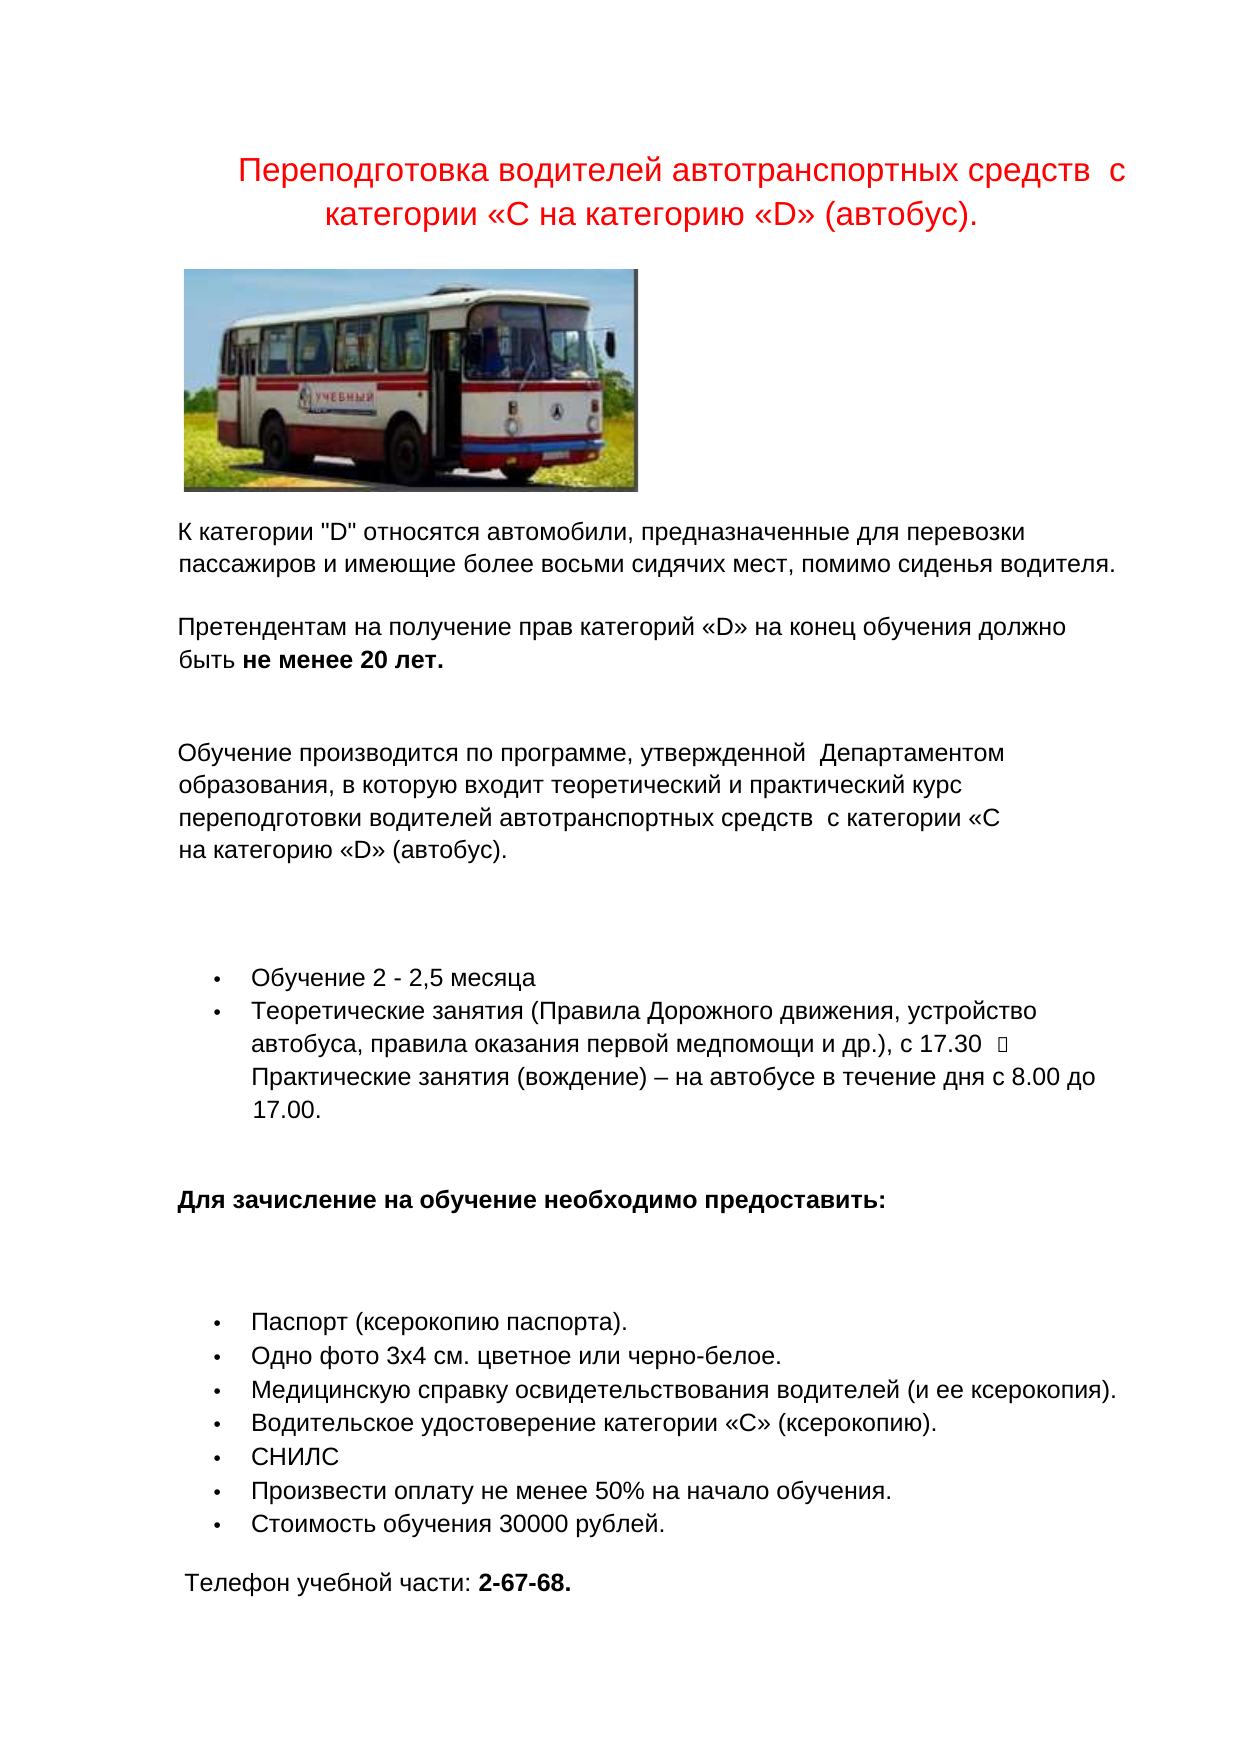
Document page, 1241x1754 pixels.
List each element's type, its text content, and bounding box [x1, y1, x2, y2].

text К категории "D" относятся автомобили, предназначенные для перевозки пассажиров и имеющие более восьми сидячих мест, помимо сиденья водителя. [177, 517, 1130, 578]
text Обучение производится по программе, утвержденной Департаментом образования, в которую входит теоретический и практический курс переподготовки водителей автотранспортных средств с категории «С на категорию «D» (автобус). [177, 738, 1006, 864]
text 17.00. [252, 1095, 1130, 1124]
text Переподготовка водителей автотранспортных средств с категории «С на категорию «D» (автобус). [238, 150, 1126, 233]
list Одно фото 3x4 см. цветное или черно-белое. [213, 1341, 1130, 1370]
list Паспорт (ксерокопию паспорта). [213, 1307, 1130, 1336]
list Стоимость обучения 30000 рублей. [213, 1509, 1130, 1538]
list Произвести оплату не менее 50% на начало обучения. [213, 1476, 1130, 1504]
picture [183, 269, 639, 492]
list СНИЛС [213, 1442, 1130, 1471]
text Для зачисление на обучение необходимо предоставить: [177, 1185, 1130, 1214]
list Теоретические занятия (Правила Дорожного движения, устройство автобуса, правила оказания первой медпомощи и др.), с 17.30  Практические занятия (вождение) – на автобусе в течение дня с 8.00 до [213, 996, 1130, 1091]
list Медицинскую справку освидетельствования водителей (и ее ксерокопия). [213, 1375, 1130, 1403]
text Претендентам на получение прав категорий «D» на конец обучения должно быть не менее 20 лет. [177, 612, 1130, 673]
text Телефон учебной части: 2-67-68. [177, 1568, 1130, 1597]
list Водительское удостоверение категории «С» (ксерокопию). [213, 1408, 1130, 1437]
list Обучение 2 - 2,5 месяца [213, 962, 1130, 991]
